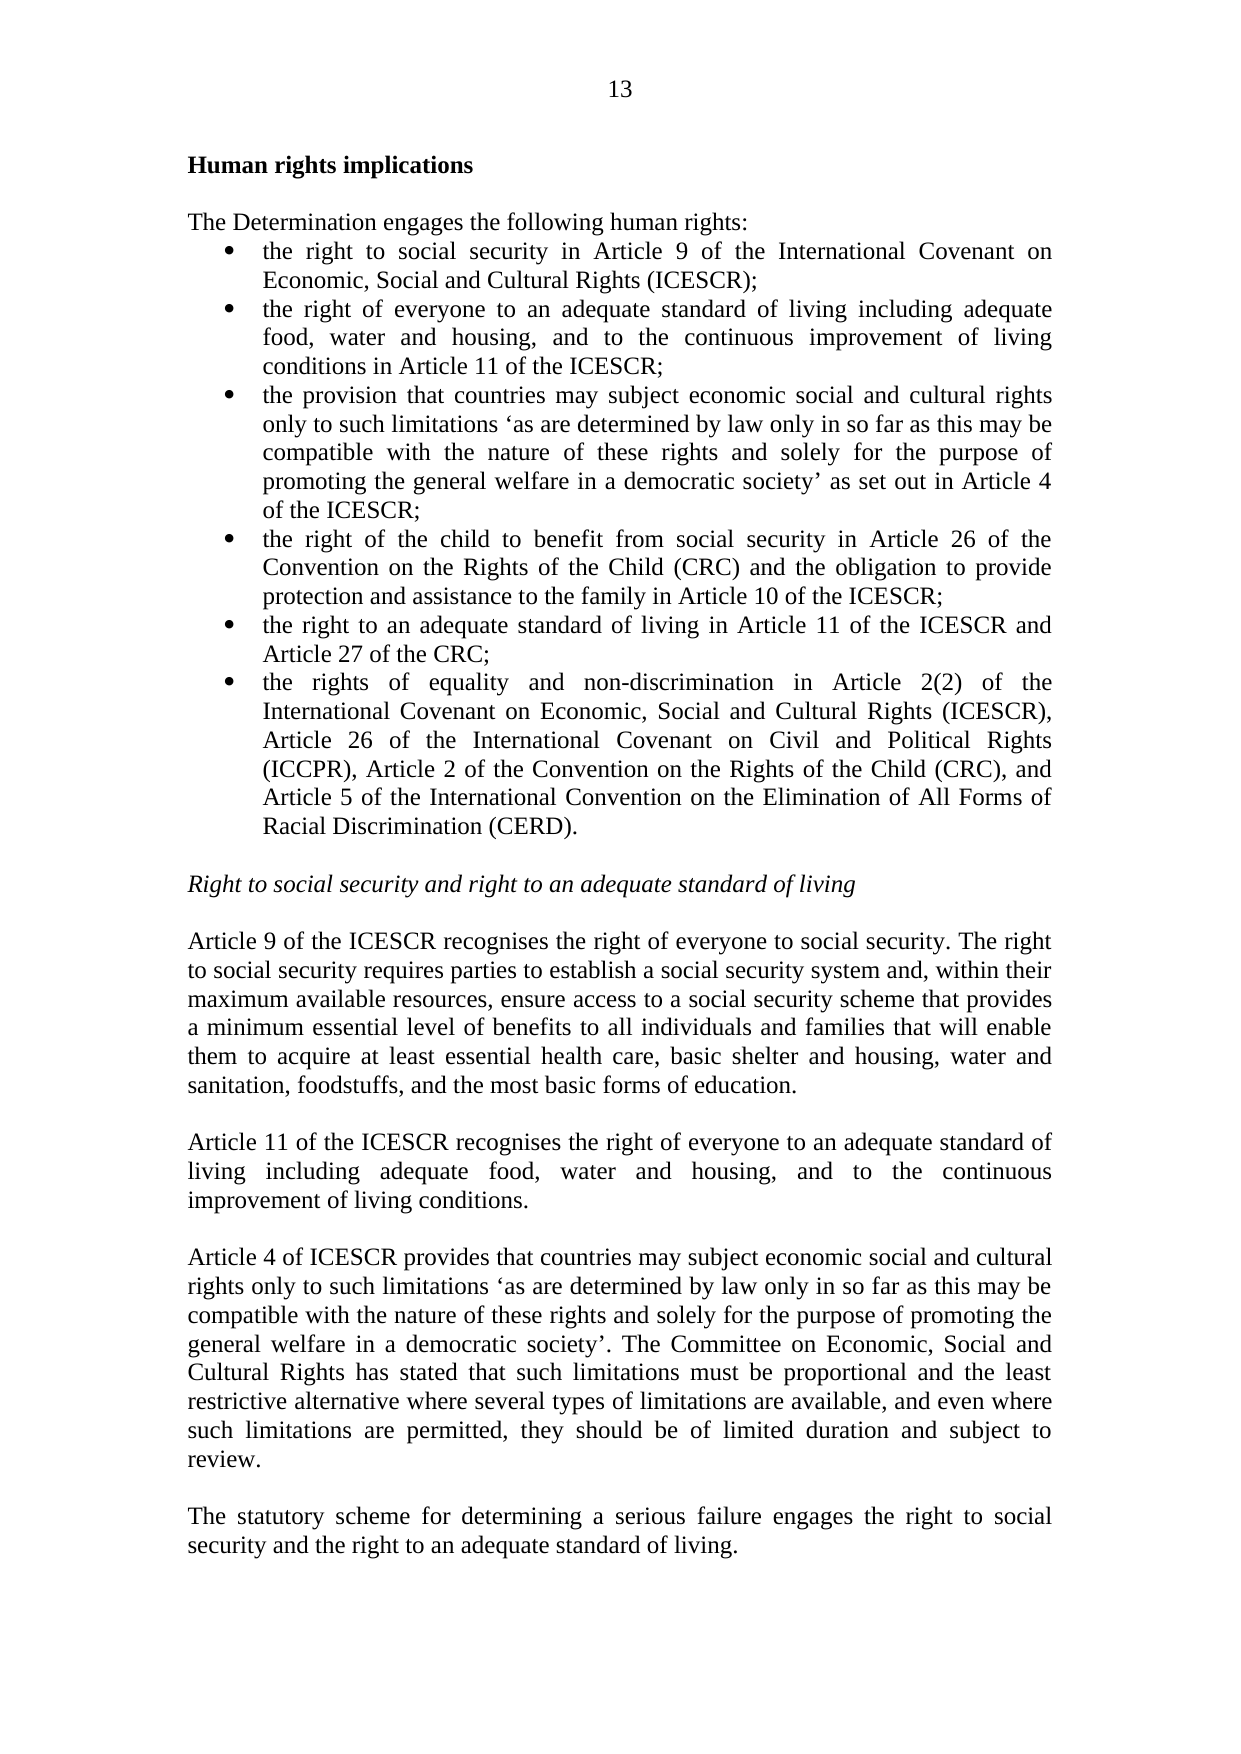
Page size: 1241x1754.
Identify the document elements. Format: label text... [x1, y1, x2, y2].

list the right to an adequate standard of living in Article 11 of the ICESCR and Article 27 of the CRC; [225, 610, 1053, 667]
list the right of the child to benefit from social security in Article 26 of the Convention on the Rights of the Child (CRC) and the obligation to provide protection and assistance to the family in Article 10 of the ICESCR; [225, 524, 1053, 610]
list the right of everyone to an adequate standard of living including adequate food, water and housing, and to the continuous improvement of living conditions in Article 11 of the ICESCR; [225, 294, 1053, 380]
text Right to social security and right to an adequate standard of living [187, 869, 1053, 897]
text Human rights implications [187, 150, 1053, 179]
text The statutory scheme for determining a serious failure engages the right to social security and the right to an adequate standard of living. [187, 1501, 1053, 1559]
text Article 11 of the ICESCR recognises the right of everyone to an adequate standard of living including adequate food, water and housing, and to the continuous improvement of living conditions. [187, 1127, 1053, 1214]
text Article 9 of the ICESCR recognises the right of everyone to social security. The right to social security requires parties to establish a social security system and, within their maximum available resources, ensure access to a social security scheme that provides a minimum essential level of benefits to all individuals and families that will enable them to acquire at least essential health care, basic shelter and housing, water and sanitation, foodstuffs, and the most basic forms of education. [187, 926, 1053, 1099]
text Article 4 of ICESCR provides that countries may subject economic social and cultural rights only to such limitations ‘as are determined by law only in so far as this may be compatible with the nature of these rights and solely for the purpose of promoting the general welfare in a democratic society’. The Committee on Economic, Social and Cultural Rights has stated that such limitations must be proportional and the least restrictive alternative where several types of limitations are available, and even where such limitations are permitted, they should be of limited duration and subject to review. [187, 1242, 1053, 1472]
list the right to social security in Article 9 of the International Covenant on Economic, Social and Cultural Rights (ICESCR); [225, 236, 1053, 294]
list the provision that countries may subject economic social and cultural rights only to such limitations ‘as are determined by law only in so far as this may be compatible with the nature of these rights and solely for the purpose of promoting the general welfare in a democratic society’ as set out in Article 4 of the ICESCR; [225, 380, 1053, 524]
text The Determination engages the following human rights: [187, 207, 1053, 236]
list the rights of equality and non-discrimination in Article 2(2) of the International Covenant on Economic, Social and Cultural Rights (ICESCR), Article 26 of the International Covenant on Civil and Political Rights (ICCPR), Article 2 of the Convention on the Rights of the Child (CRC), and Article 5 of the International Convention on the Elimination of All Forms of Racial Discrimination (CERD). [225, 667, 1053, 840]
